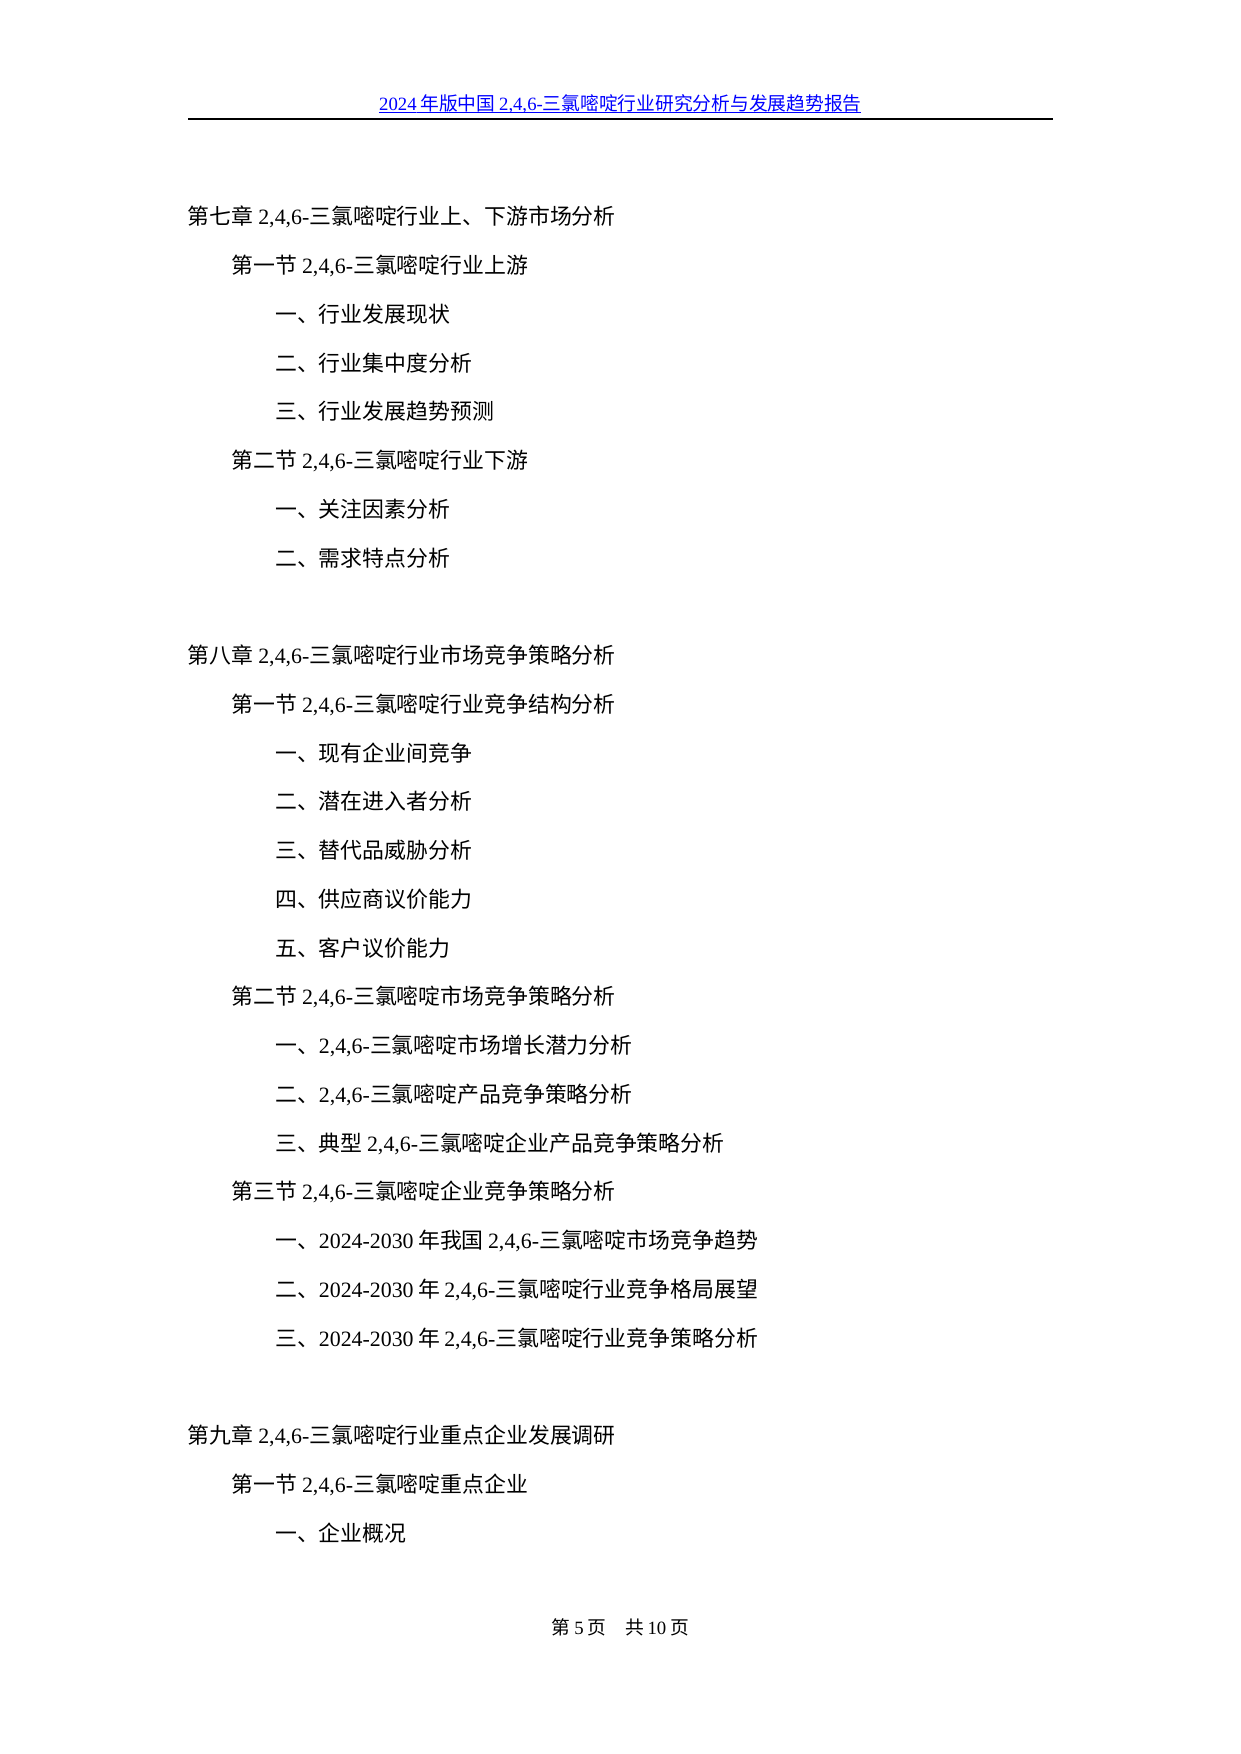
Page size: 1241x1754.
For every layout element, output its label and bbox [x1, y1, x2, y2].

text [187, 150, 1053, 1548]
